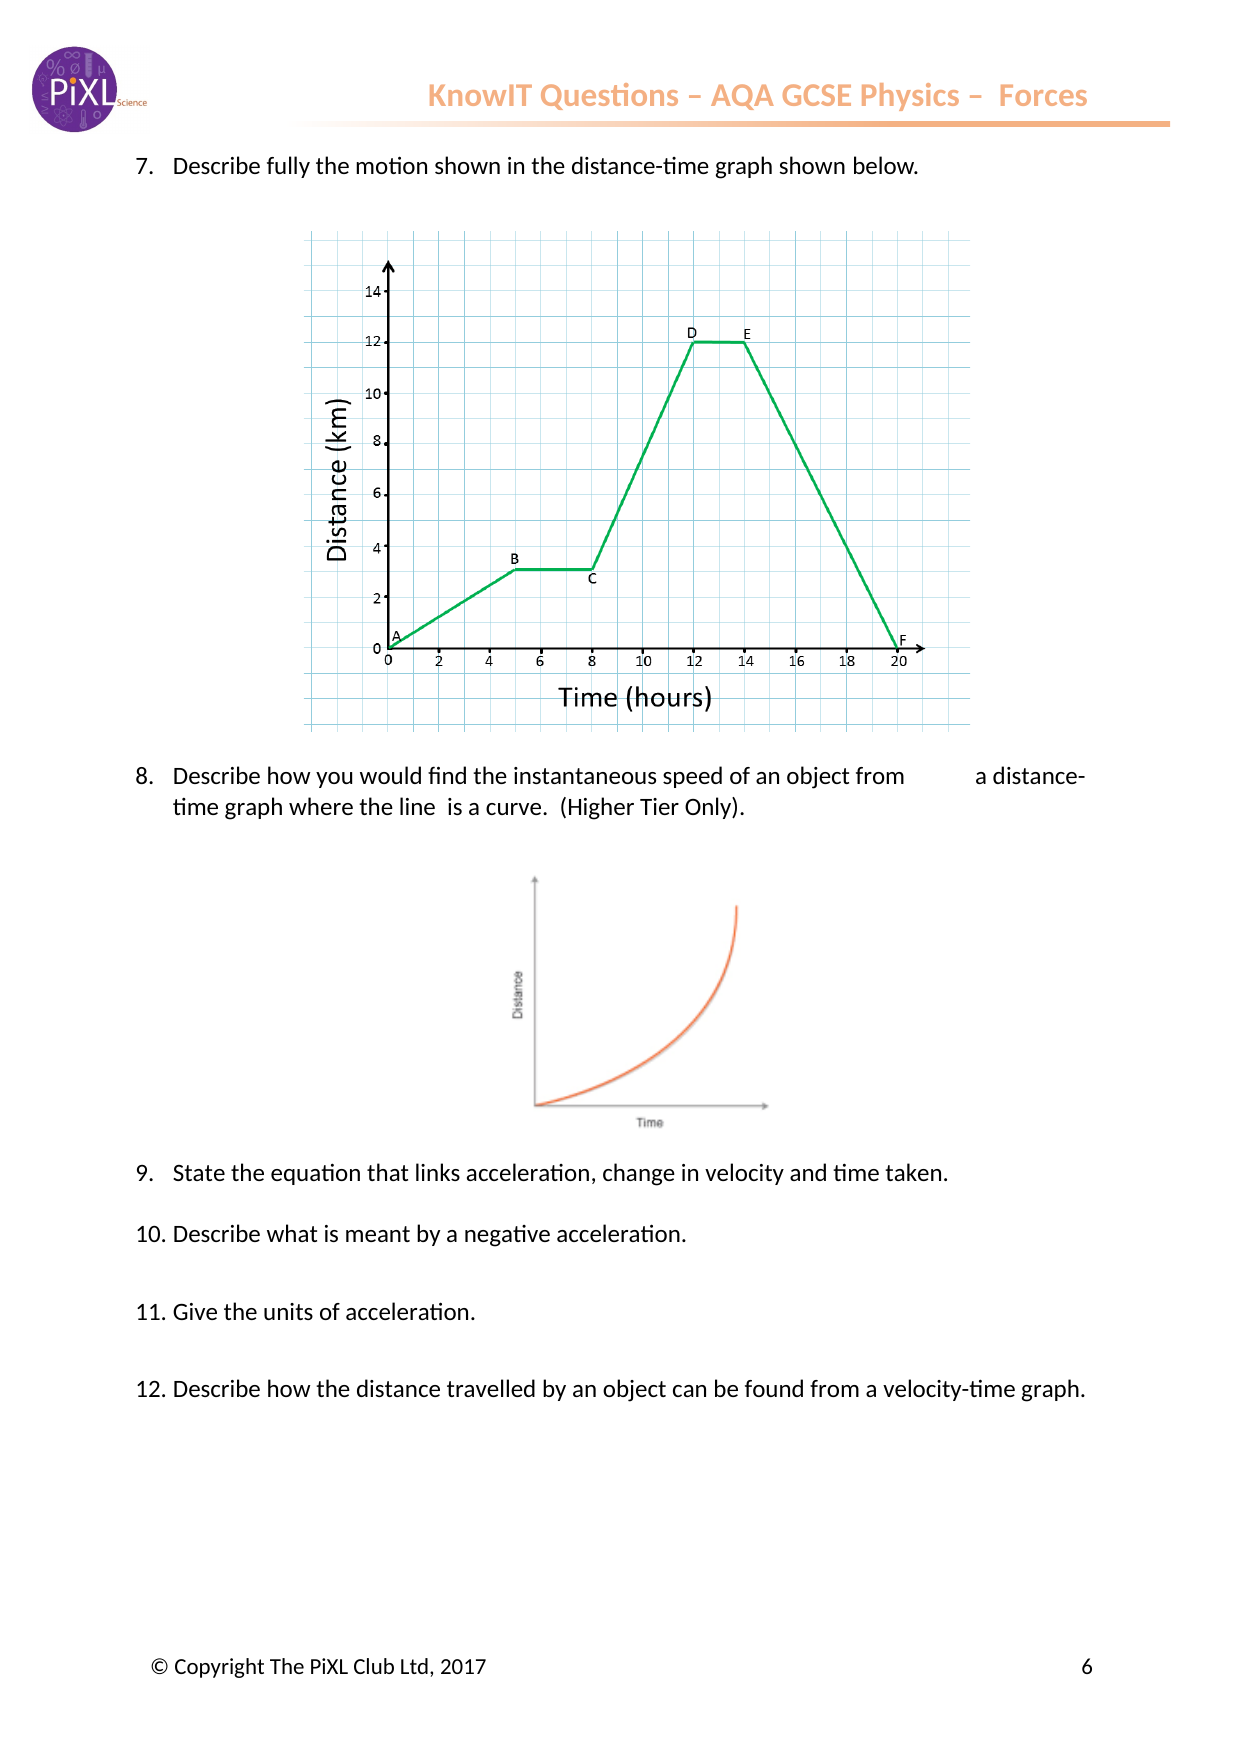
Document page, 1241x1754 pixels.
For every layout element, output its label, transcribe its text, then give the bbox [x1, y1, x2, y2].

list Describe what is meant by a negative acceleration. [135, 1218, 1093, 1249]
list Describe how the distance travelled by an object can be found from a velocity-time graph. [135, 1373, 1093, 1403]
list Give the units of acceleration. [135, 1296, 1093, 1326]
picture [303, 231, 971, 732]
picture [29, 45, 150, 134]
list Describe fully the motion shown in the distance-time graph shown below. [135, 150, 1093, 181]
picture [416, 854, 878, 1155]
list State the equation that links acceleration, change in velocity and time taken. [135, 1157, 1093, 1188]
list Describe how you would find the instantaneous speed of an object from a distance-time graph where the line is a curve. (Higher Tier Only). [135, 760, 1093, 821]
